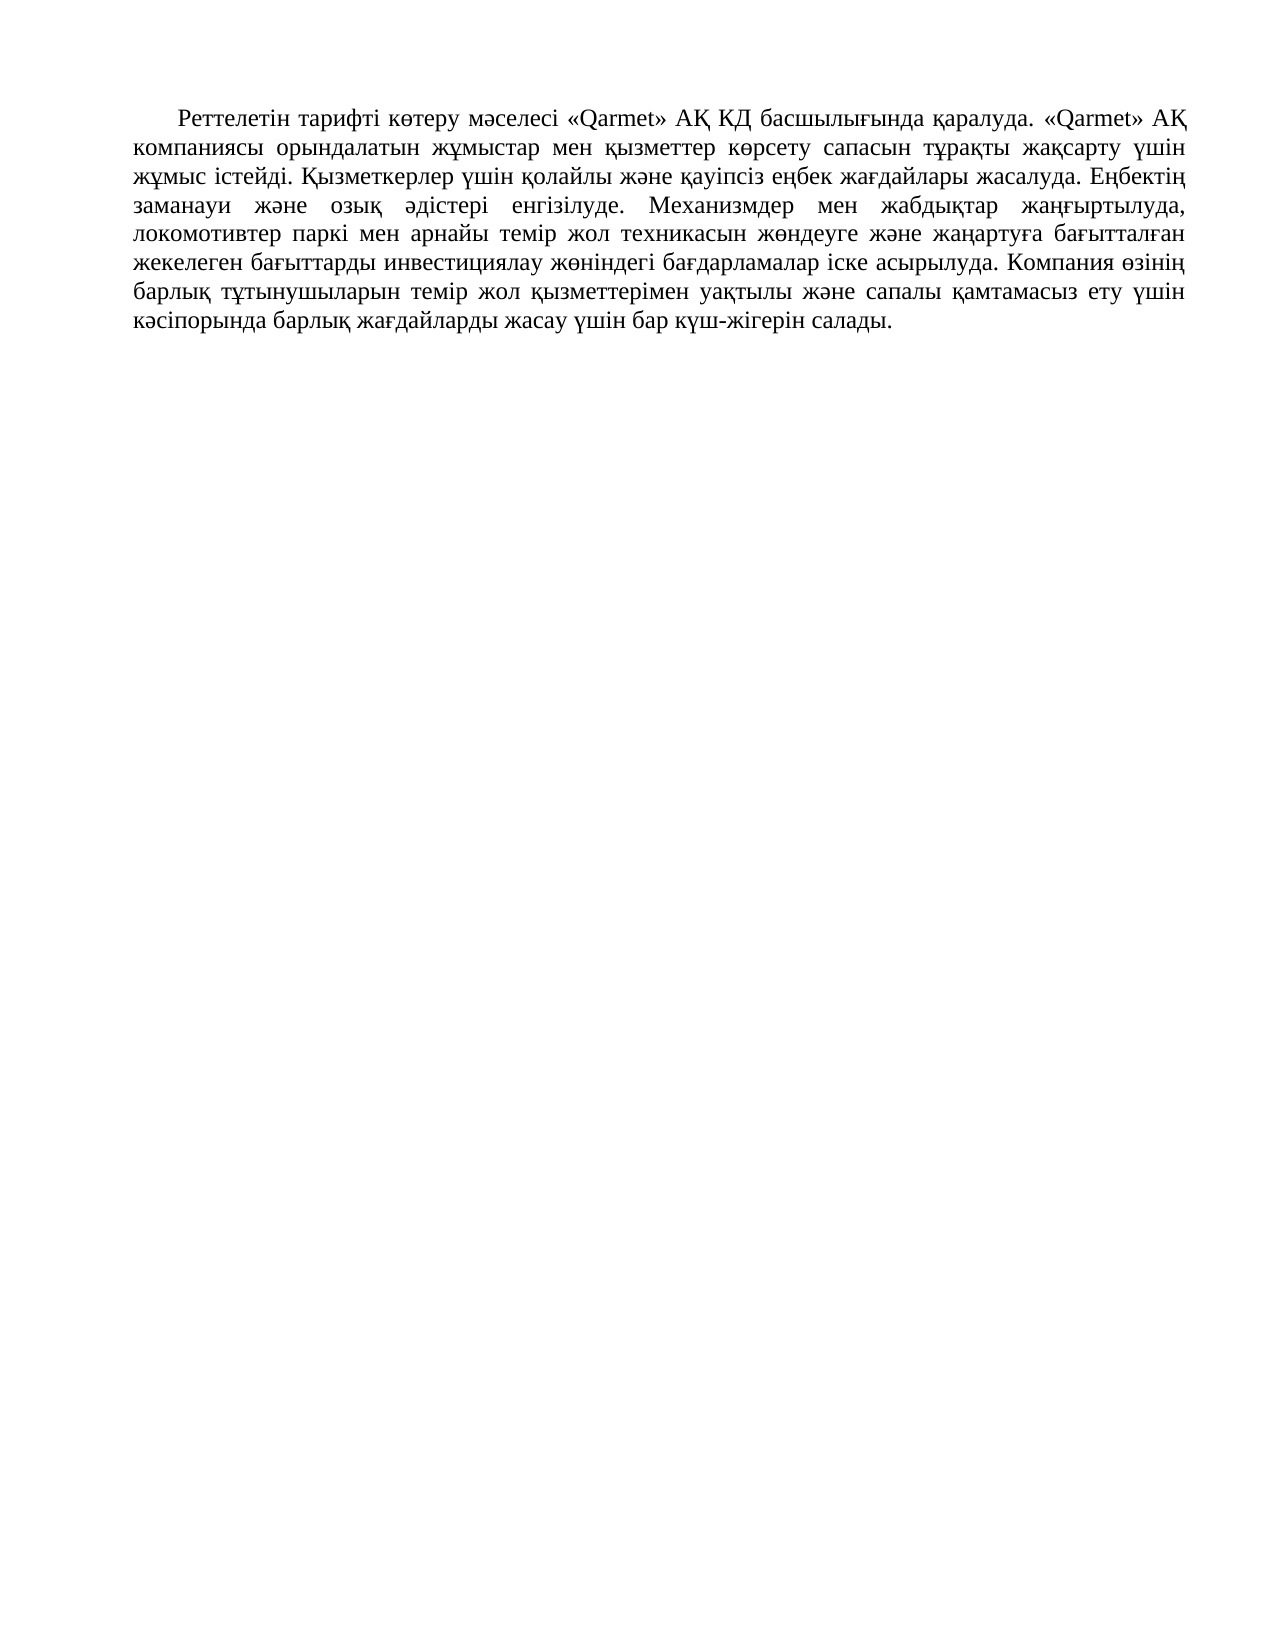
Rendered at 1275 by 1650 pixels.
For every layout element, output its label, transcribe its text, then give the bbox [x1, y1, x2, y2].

text Реттелетін тарифті көтеру мәселесі «Qarmet» АҚ КД басшылығында қаралуда. «Qarmet» АҚ компаниясы орындалатын жұмыстар мен қызметтер көрсету сапасын тұрақты жақсарту үшін жұмыс істейді. Қызметкерлер үшін қолайлы және қауіпсіз еңбек жағдайлары жасалуда. Еңбектің заманауи және озық әдістері енгізілуде. Механизмдер мен жабдықтар жаңғыртылуда, локомотивтер паркі мен арнайы темір жол техникасын жөндеуге және жаңартуға бағытталған жекелеген бағыттарды инвестициялау жөніндегі бағдарламалар іске асырылуда. Компания өзінің барлық тұтынушыларын темір жол қызметтерімен уақтылы және сапалы қамтамасыз ету үшін кәсіпорында барлық жағдайларды жасау үшін бар күш-жігерін салады. [133, 103, 1186, 333]
